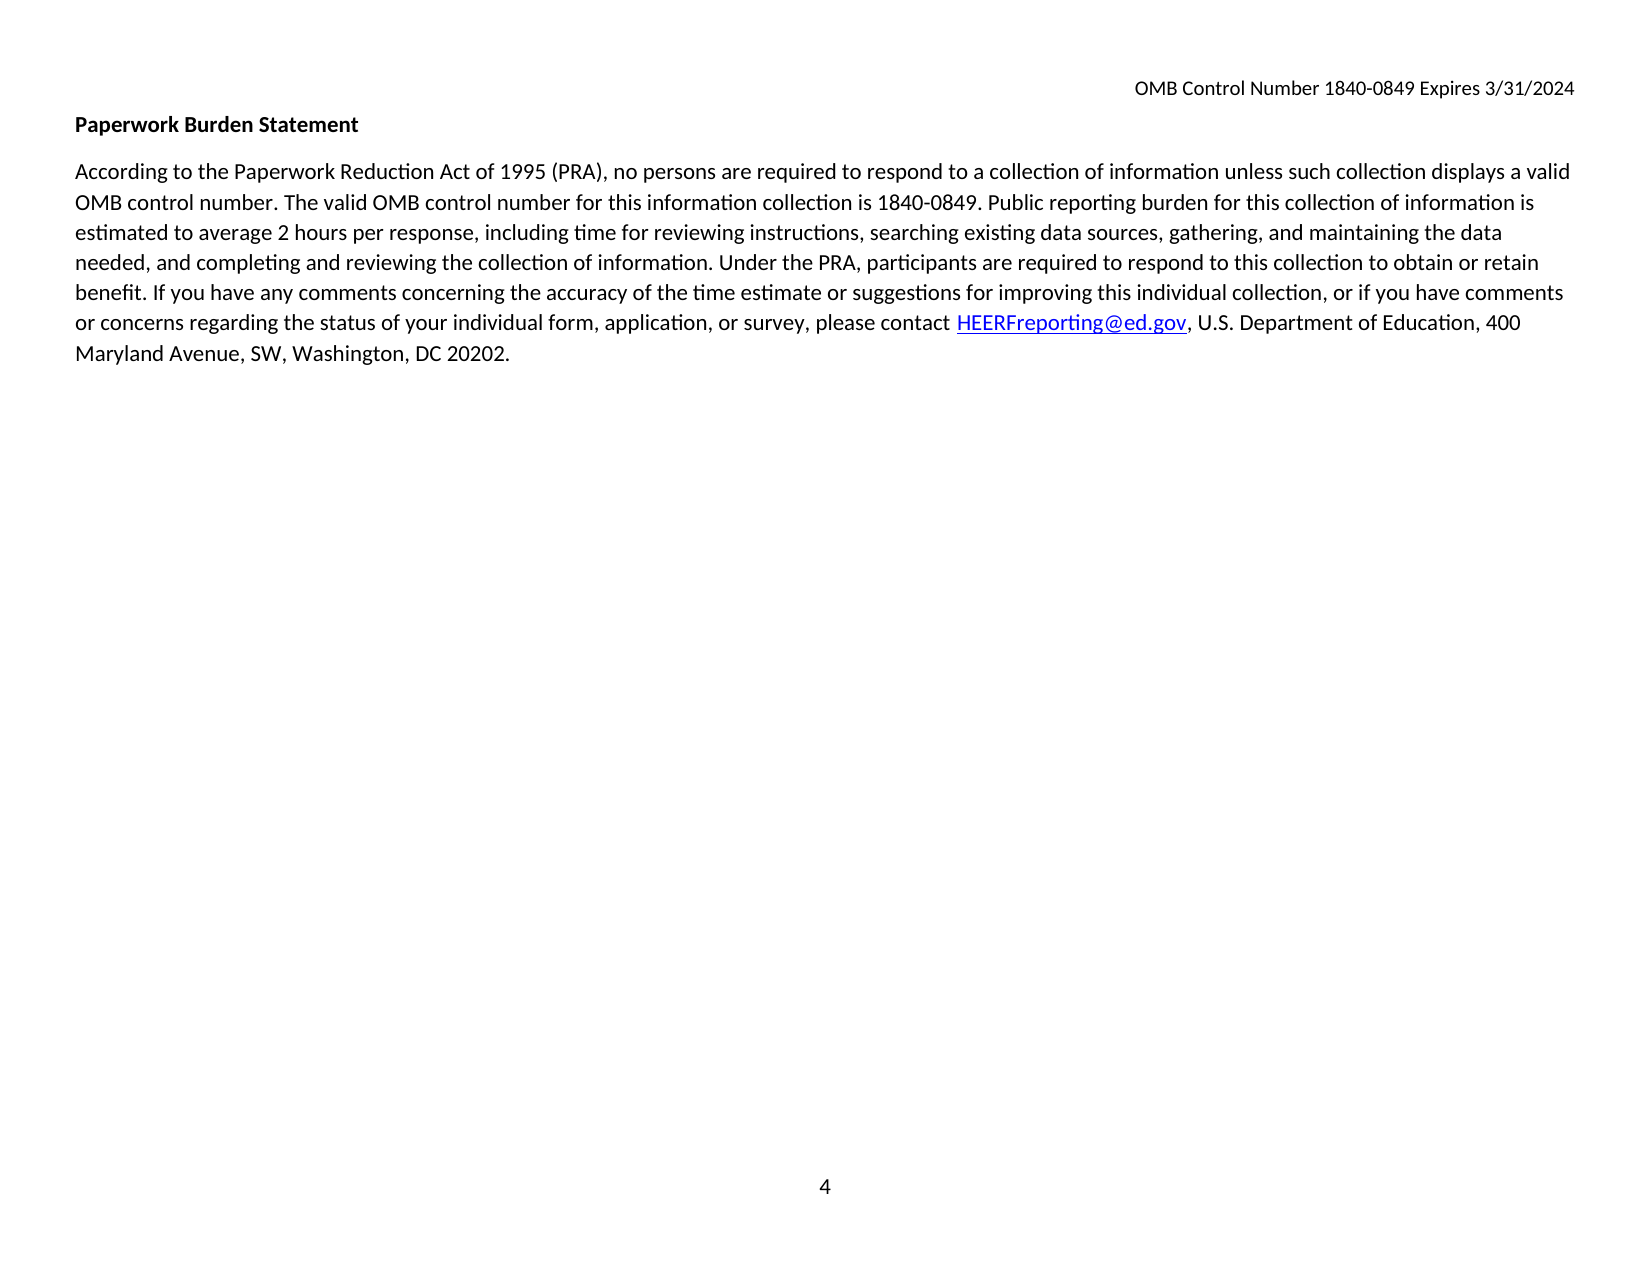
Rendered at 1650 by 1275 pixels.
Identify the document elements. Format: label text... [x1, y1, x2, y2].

text According to the Paperwork Reduction Act of 1995 (PRA), no persons are required to respond to a collection of information unless such collection displays a valid OMB control number. The valid OMB control number for this information collection is 1840-0849. Public reporting burden for this collection of information is estimated to average 2 hours per response, including time for reviewing instructions, searching existing data sources, gathering, and maintaining the data needed, and completing and reviewing the collection of information. Under the PRA, participants are required to respond to this collection to obtain or retain benefit. If you have any comments concerning the accuracy of the time estimate or suggestions for improving this individual collection, or if you have comments or concerns regarding the status of your individual form, application, or survey, please contact HEERFreporting@ed.gov, U.S. Department of Education, 400 Maryland Avenue, SW, Washington, DC 20202. [75, 157, 1575, 367]
text Paperwork Burden Statement [75, 111, 1575, 139]
